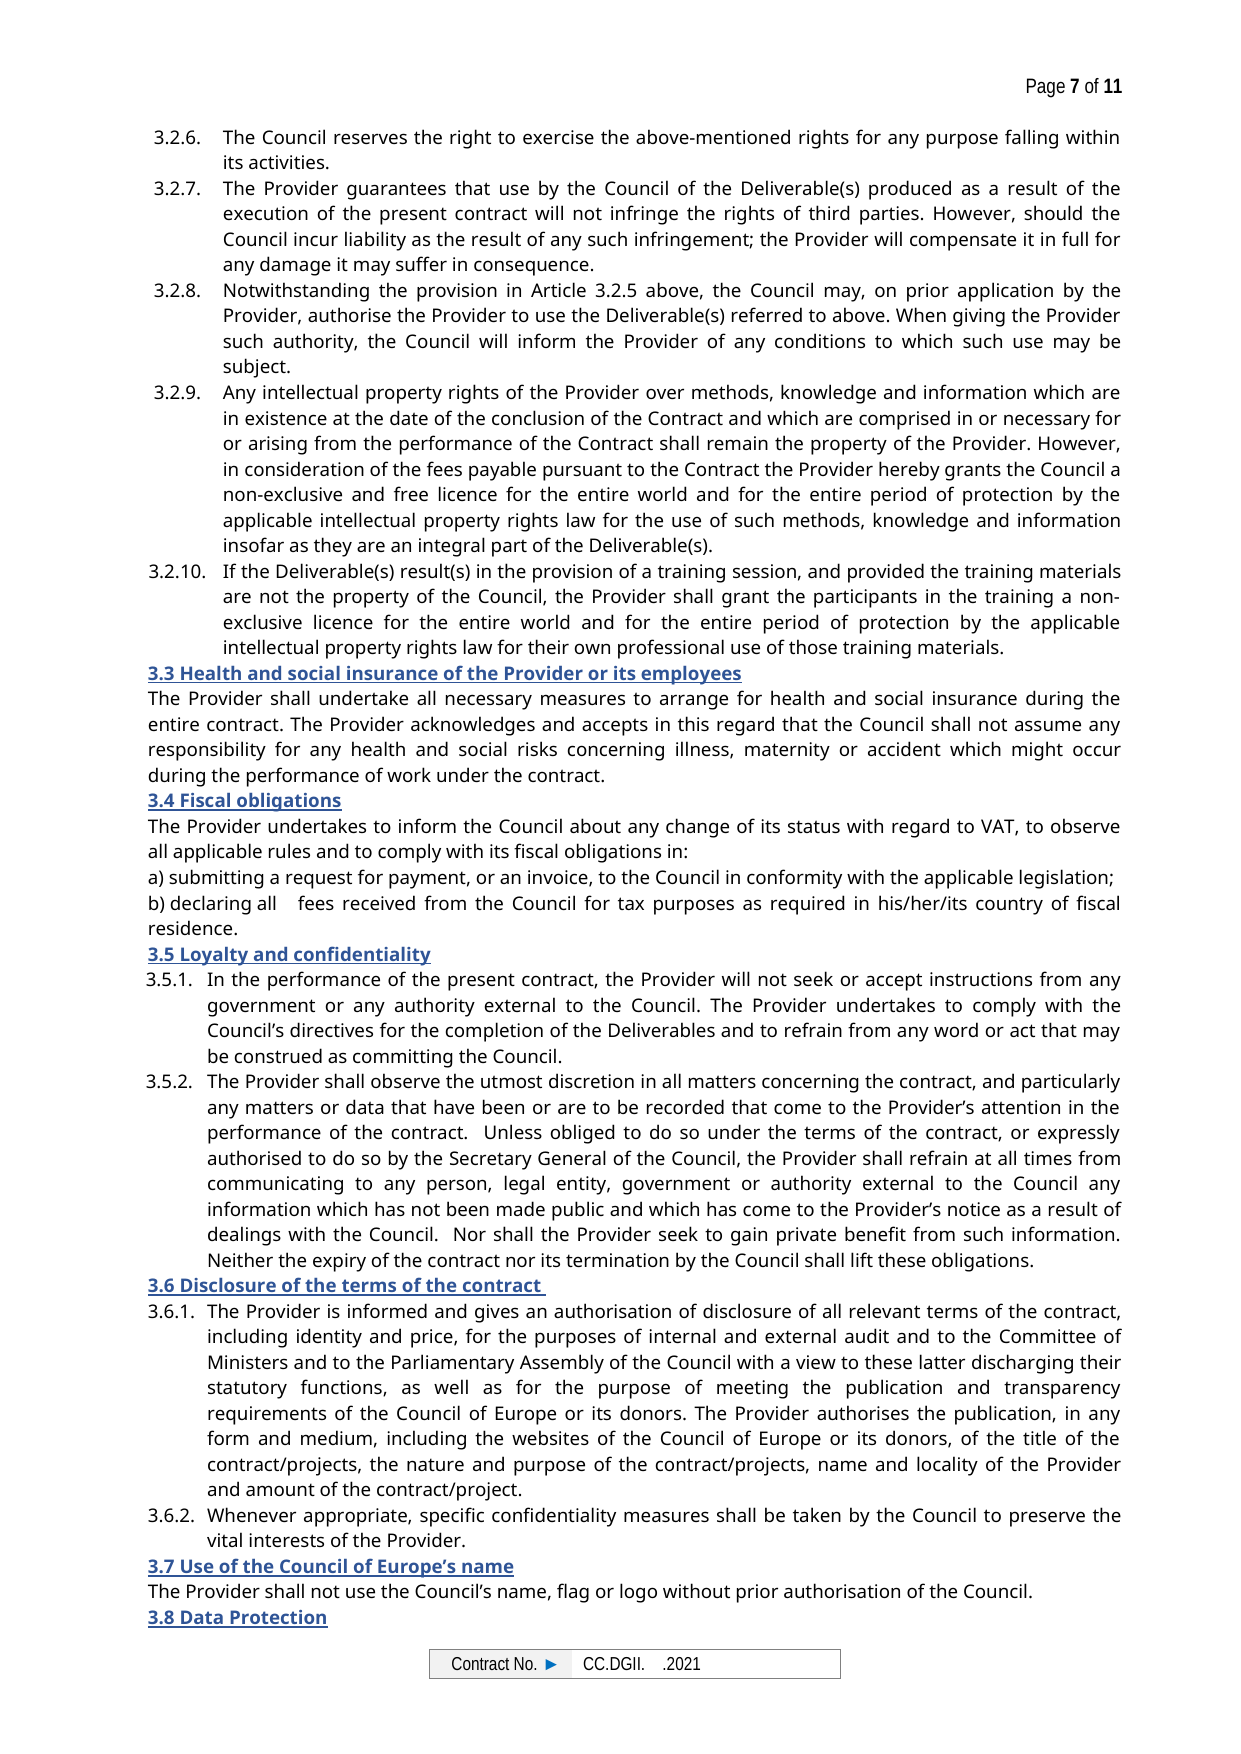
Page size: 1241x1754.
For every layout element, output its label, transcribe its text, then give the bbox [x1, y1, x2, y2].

list Whenever appropriate, specific confidentiality measures shall be taken by the Council to preserve the vital interests of the Provider. [148, 1502, 1122, 1553]
list The Provider is informed and gives an authorisation of disclosure of all relevant terms of the contract, including identity and price, for the purposes of internal and external audit and to the Committee of Ministers and to the Parliamentary Assembly of the Council with a view to these latter discharging their statutory functions, as well as for the purpose of meeting the publication and transparency requirements of the Council of Europe or its donors. The Provider authorises the publication, in any form and medium, including the websites of the Council of Europe or its donors, of the title of the contract/projects, the nature and purpose of the contract/projects, name and locality of the Provider and amount of the contract/project. [148, 1298, 1122, 1502]
text The Provider undertakes to inform the Council about any change of its status with regard to VAT, to observe all applicable rules and to comply with its fiscal obligations in: [148, 813, 1122, 864]
text 3.5 Loyalty and confidentiality [148, 941, 1122, 966]
text 3.4 Fiscal obligations [148, 788, 1122, 813]
list The Provider shall observe the utmost discretion in all matters concerning the contract, and particularly any matters or data that have been or are to be recorded that come to the Provider’s attention in the performance of the contract. Unless obliged to do so under the terms of the contract, or expressly authorised to do so by the Secretary General of the Council, the Provider shall refrain at all times from communicating to any person, legal entity, government or authority external to the Council any information which has not been made public and which has come to the Provider’s notice as a result of dealings with the Council. Nor shall the Provider seek to gain private benefit from such information. Neither the expiry of the contract nor its termination by the Council shall lift these obligations. [169, 1068, 1122, 1273]
list Any intellectual property rights of the Provider over methods, knowledge and information which are in existence at the date of the conclusion of the Contract and which are comprised in or necessary for or arising from the performance of the Contract shall remain the property of the Provider. However, in consideration of the fees payable pursuant to the Contract the Provider hereby grants the Council a non-exclusive and free licence for the entire world and for the entire period of protection by the applicable intellectual property rights law for the use of such methods, knowledge and information insofar as they are an integral part of the Deliverable(s). [177, 379, 1122, 558]
text 3.7 Use of the Council of Europe’s name [148, 1553, 1122, 1579]
text The Provider shall undertake all necessary measures to arrange for health and social insurance during the entire contract. The Provider acknowledges and accepts in this regard that the Council shall not assume any responsibility for any health and social risks concerning illness, maternity or accident which might occur during the performance of work under the contract. [148, 686, 1122, 788]
list Notwithstanding the provision in Article 3.2.5 above, the Council may, on prior application by the Provider, authorise the Provider to use the Deliverable(s) referred to above. When giving the Provider such authority, the Council will inform the Provider of any conditions to which such use may be subject. [177, 277, 1122, 379]
text 3.3 Health and social insurance of the Provider or its employees [148, 660, 1122, 686]
list If the Deliverable(s) result(s) in the provision of a training session, and provided the training materials are not the property of the Council, the Provider shall grant the participants in the training a non-exclusive licence for the entire world and for the entire period of protection by the applicable intellectual property rights law for their own professional use of those training materials. [177, 558, 1122, 660]
text b) declaring all fees received from the Council for tax purposes as required in his/her/its country of fiscal residence. [148, 890, 1122, 941]
text The Provider shall not use the Council’s name, flag or logo without prior authorisation of the Council. [148, 1579, 1122, 1604]
text 3.8 Data Protection [148, 1604, 1122, 1630]
list The Provider guarantees that use by the Council of the Deliverable(s) produced as a result of the execution of the present contract will not infringe the rights of third parties. However, should the Council incur liability as the result of any such infringement; the Provider will compensate it in full for any damage it may suffer in consequence. [177, 175, 1122, 277]
text a) submitting a request for payment, or an invoice, to the Council in conformity with the applicable legislation; [148, 864, 1122, 890]
list In the performance of the present contract, the Provider will not seek or accept instructions from any government or any authority external to the Council. The Provider undertakes to comply with the Council’s directives for the completion of the Deliverables and to refrain from any word or act that may be construed as committing the Council. [169, 966, 1122, 1068]
list The Council reserves the right to exercise the above-mentioned rights for any purpose falling within its activities. [177, 124, 1122, 175]
text 3.6 Disclosure of the terms of the contract [148, 1273, 1122, 1298]
